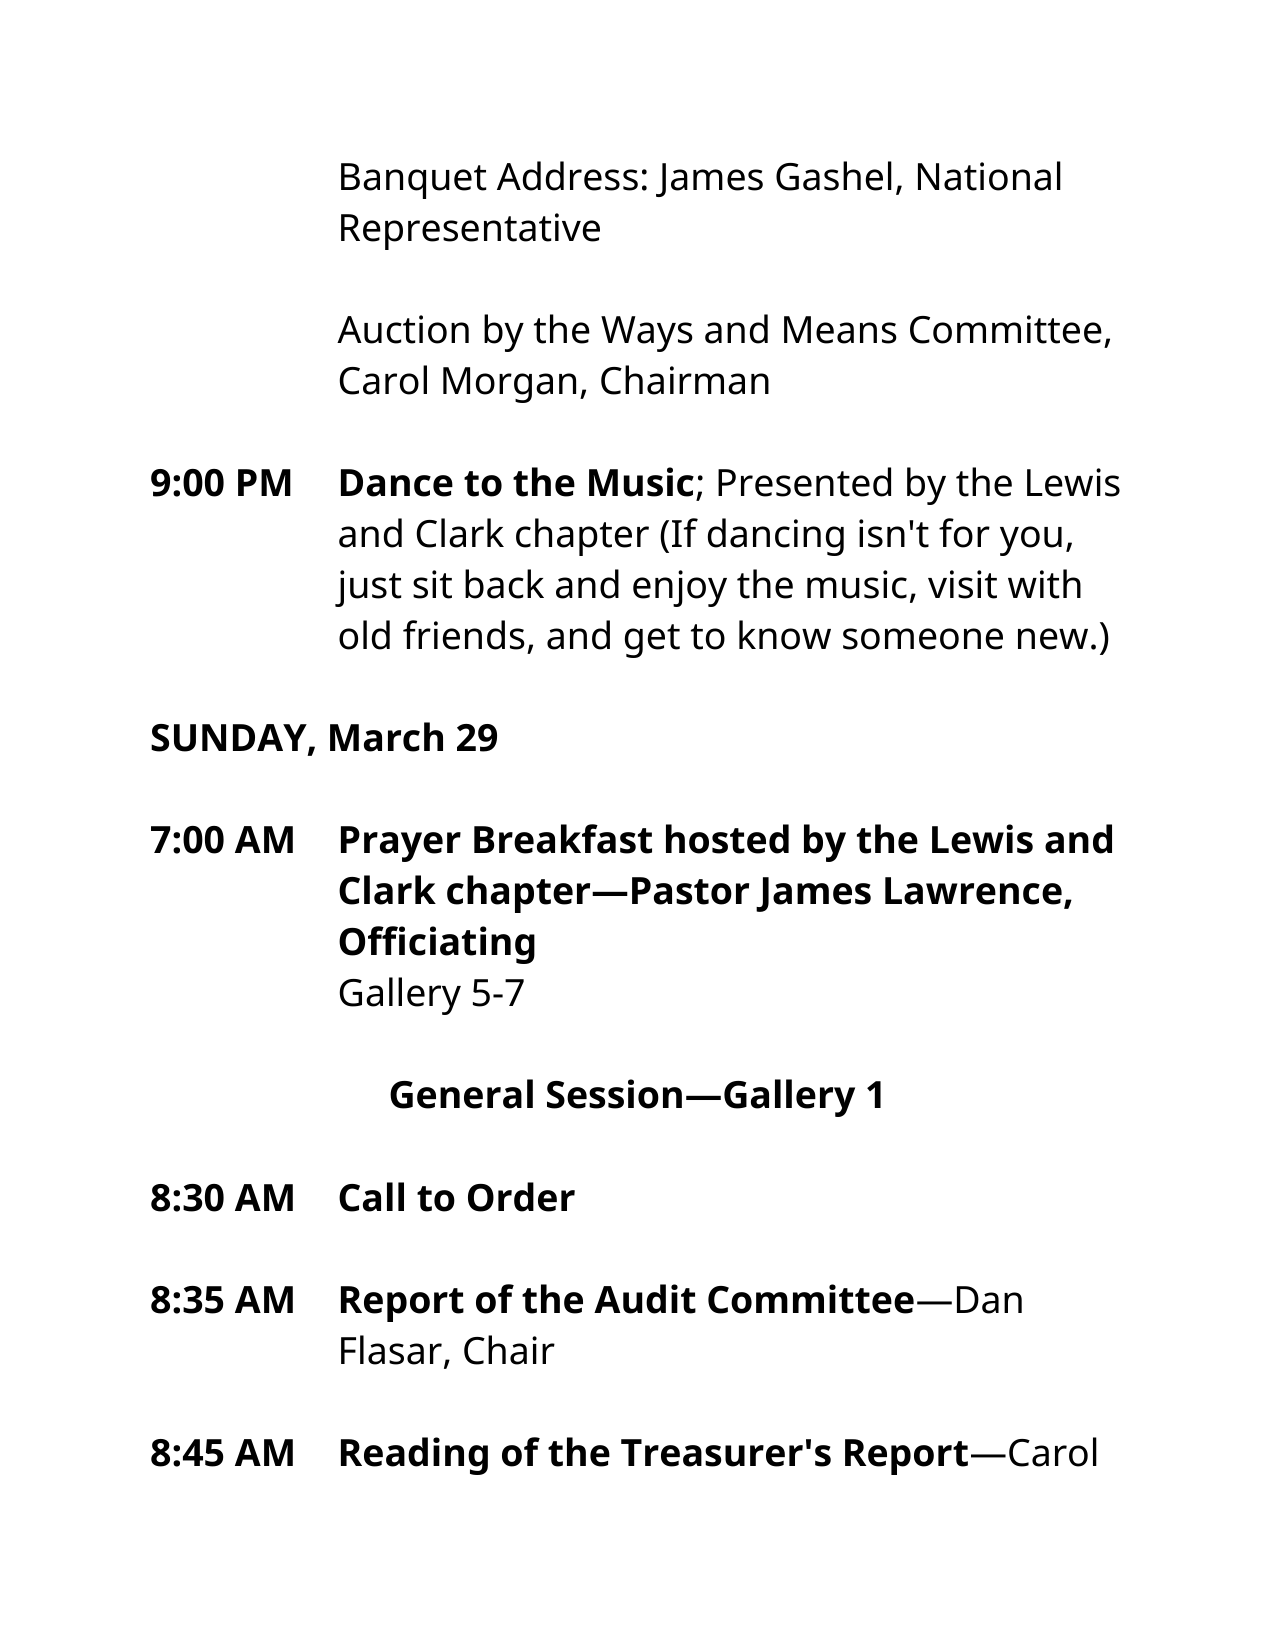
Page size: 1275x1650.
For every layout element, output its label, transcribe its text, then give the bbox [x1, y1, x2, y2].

text 8:30 AM Call to Order [150, 1171, 1125, 1222]
text 7:00 AM Prayer Breakfast hosted by the Lewis and Clark chapter—Pastor James Lawrence, Officiating [150, 813, 1125, 967]
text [150, 1426, 1125, 1477]
text 9:00 PM Dance to the Music; Presented by the Lewis and Clark chapter (If dancing isn't for you, just sit back and enjoy the music, visit with old friends, and get to know someone new.) [150, 456, 1125, 660]
text 8:35 AM Report of the Audit Committee—Dan Flasar, Chair [150, 1273, 1125, 1375]
text Gallery 5-7 [150, 967, 1125, 1018]
text Auction by the Ways and Means Committee, Carol Morgan, Chairman [150, 303, 1125, 405]
text SUNDAY, March 29 [150, 711, 1125, 762]
text Banquet Address: James Gashel, National Representative [150, 150, 1125, 252]
text General Session—Gallery 1 [150, 1069, 1125, 1120]
